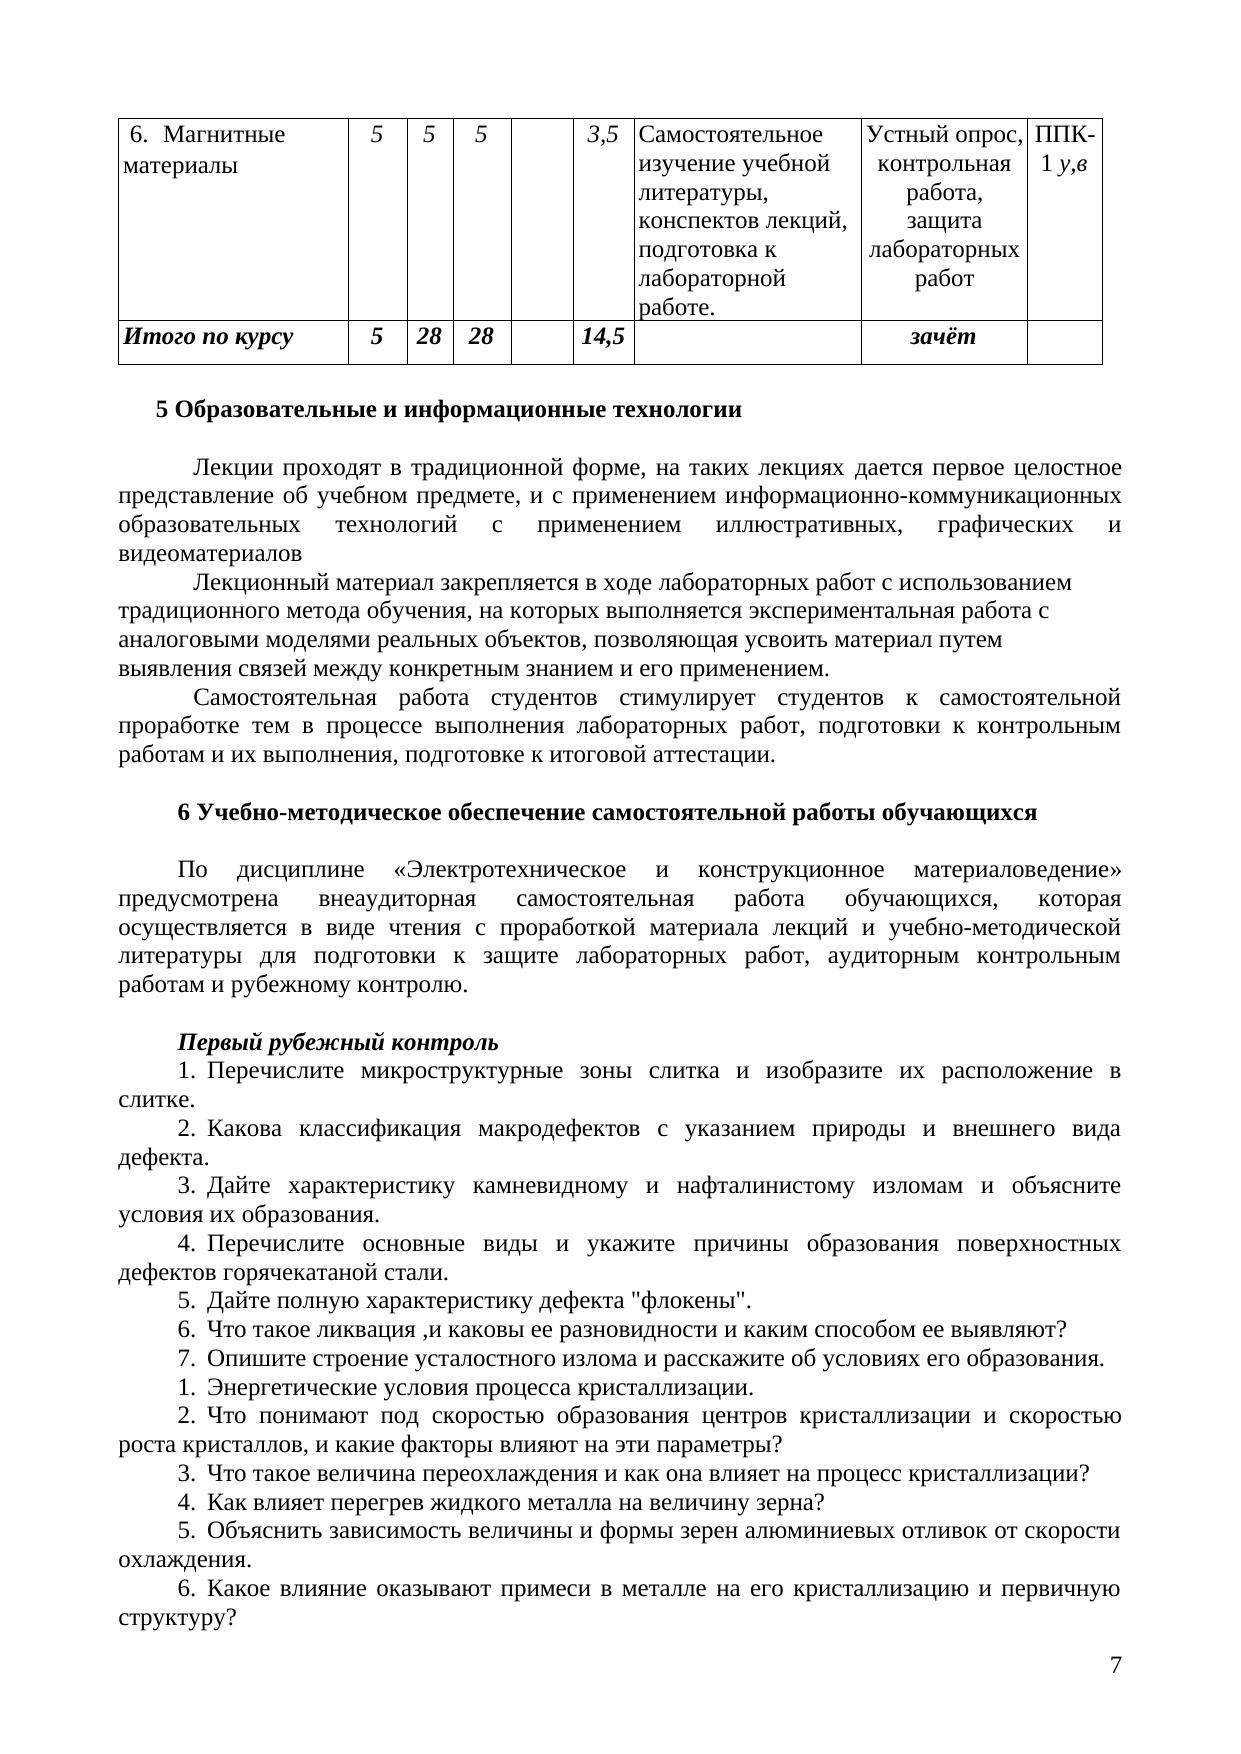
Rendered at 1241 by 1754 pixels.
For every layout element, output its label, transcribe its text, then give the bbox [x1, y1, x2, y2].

list Какова классификация макродефектов с указанием природы и внешнего вида дефекта. [118, 1113, 1122, 1170]
list Как влияет перегрев жидкого металла на величину зерна? [118, 1487, 1122, 1515]
table_cell [512, 119, 573, 320]
text Первый рубежный контроль [118, 1027, 1122, 1055]
table_cell [635, 321, 861, 364]
table_cell Самостоятельное изучение учебной литературы, конспектов лекций, подготовка к лабораторной работе. [635, 119, 861, 320]
table_cell ППК-1 у,в [1028, 119, 1102, 320]
list Объяснить зависимость величины и формы зерен алюминиевых отливок от скорости охлаждения. [118, 1515, 1122, 1573]
table_cell 28 [454, 321, 511, 364]
list Какое влияние оказывают примеси в металле на его кристаллизацию и первичную структуру? [118, 1573, 1122, 1630]
table_cell [1028, 321, 1102, 364]
table_cell 5 [454, 119, 511, 320]
table_cell Устный опрос, контрольная работа, защита лабораторных работ [862, 119, 1027, 320]
list Перечислите микроструктурные зоны слитка и изобразите их расположение в слитке. [118, 1055, 1122, 1113]
list Опишите строение усталостного излома и расскажите об условиях его образования. [118, 1343, 1122, 1372]
table_cell 3,5 [574, 119, 634, 320]
text По дисциплине «Электротехническое и конструкционное материаловедение» предусмотрена внеаудиторная самостоятельная работа обучающихся, которая осуществляется в виде чтения с проработкой материала лекций и учебно-методической литературы для подготовки к защите лабораторных работ, аудиторным контрольным работам и рубежному контролю. [118, 854, 1122, 998]
list Энергетические условия процесса кристаллизации. [118, 1372, 1122, 1400]
table_cell 28 [408, 321, 453, 364]
list Что такое ликвация ,и каковы ее разновидности и каким способом ее выявляют? [118, 1314, 1122, 1343]
table_cell зачёт [862, 321, 1027, 364]
table_cell 5 [408, 119, 453, 320]
table_cell 5 [349, 321, 407, 364]
table_cell Магнитные материалы [119, 119, 348, 320]
list Перечислите основные виды и укажите причины образования поверхностных дефектов горячекатаной стали. [118, 1228, 1122, 1285]
table_cell [512, 321, 573, 364]
text Лекции проходят в традиционной форме, на таких лекциях дается первое целостное представление об учебном предмете, и с применением информационно-коммуникационных образовательных технологий с применением иллюстративных, графических и видеоматериалов [118, 452, 1122, 567]
table_cell Итого по курсу [119, 321, 348, 364]
table_cell 14,5 [574, 321, 634, 364]
text 6 Учебно-методическое обеспечение самостоятельной работы обучающихся [118, 797, 1122, 825]
list Дайте полную характеристику дефекта "флокены". [118, 1285, 1122, 1314]
table_cell 5 [349, 119, 407, 320]
list Что понимают под скоростью образования центров кристаллизации и скоростью роста кристаллов, и какие факторы влияют на эти параметры? [118, 1400, 1122, 1458]
list Что такое величина переохлаждения и как она влияет на процесс кристаллизации? [118, 1458, 1122, 1487]
text Лекционный материал закрепляется в ходе лабораторных работ с использованием традиционного метода обучения, на которых выполняется экспериментальная работа с аналоговыми моделями реальных объектов, позволяющая усвоить материал путем выявления связей между конкретным знанием и его применением. [118, 567, 1122, 682]
text 5 Образовательные и информационные технологии [156, 394, 1122, 423]
text Самостоятельная работа студентов стимулирует студентов к самостоятельной проработке тем в процессе выполнения лабораторных работ, подготовки к контрольным работам и их выполнения, подготовке к итоговой аттестации. [118, 682, 1122, 768]
list Дайте характеристику камневидному и нафталинистому изломам и объясните условия их образования. [118, 1170, 1122, 1228]
